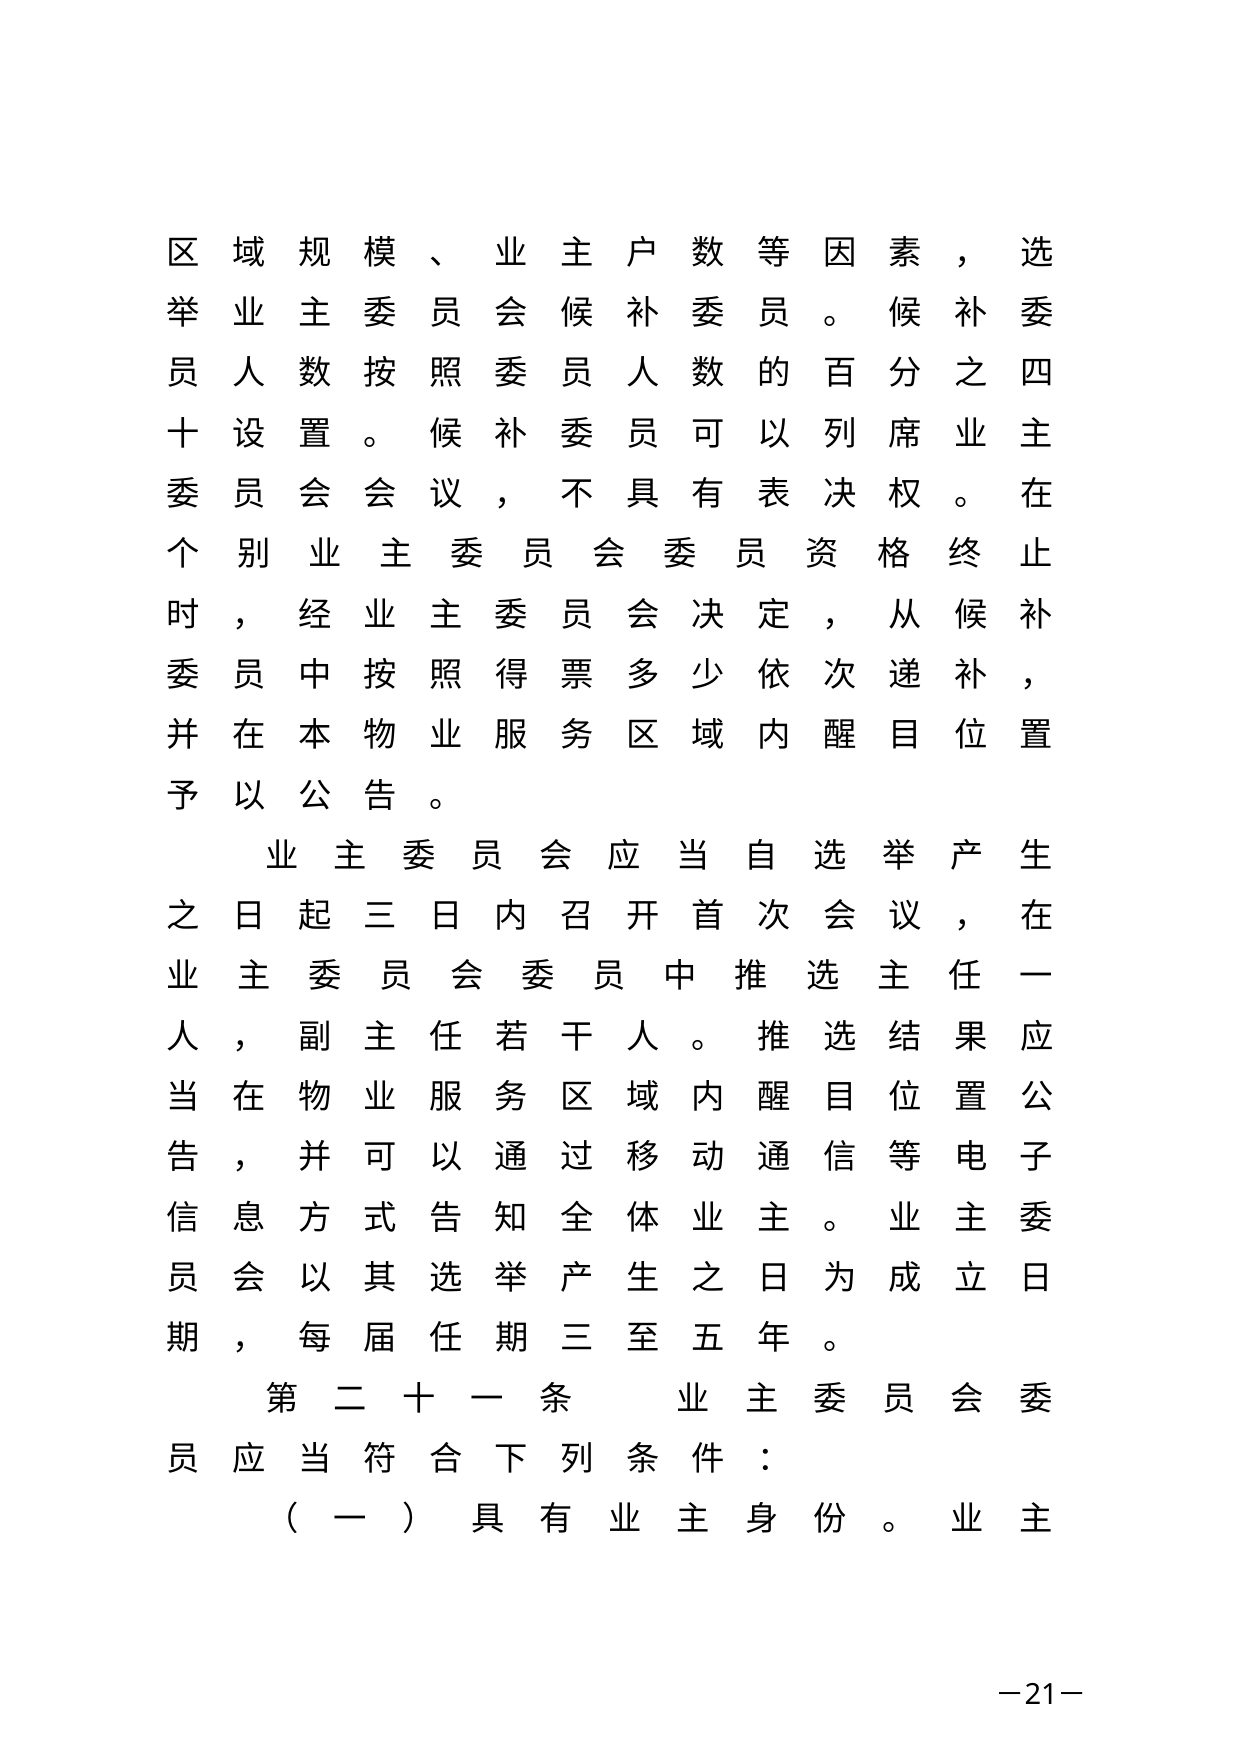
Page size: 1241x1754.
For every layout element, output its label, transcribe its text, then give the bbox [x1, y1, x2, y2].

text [167, 1486, 1085, 1546]
text 业主委员会应当自选举产生之日起三日内召开首次会议，在业主委员会委员中推选主任一人，副主任若干人。推选结果应当在物业服务区域内醒目位置公告，并可以通过移动通信等电子信息方式告知全体业主。业主委员会以其选举产生之日为成立日期，每届任期三至五年。 [167, 823, 1085, 1365]
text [167, 219, 1085, 823]
text 第二十一条 业主委员会委员应当符合下列条件： [167, 1365, 1085, 1486]
